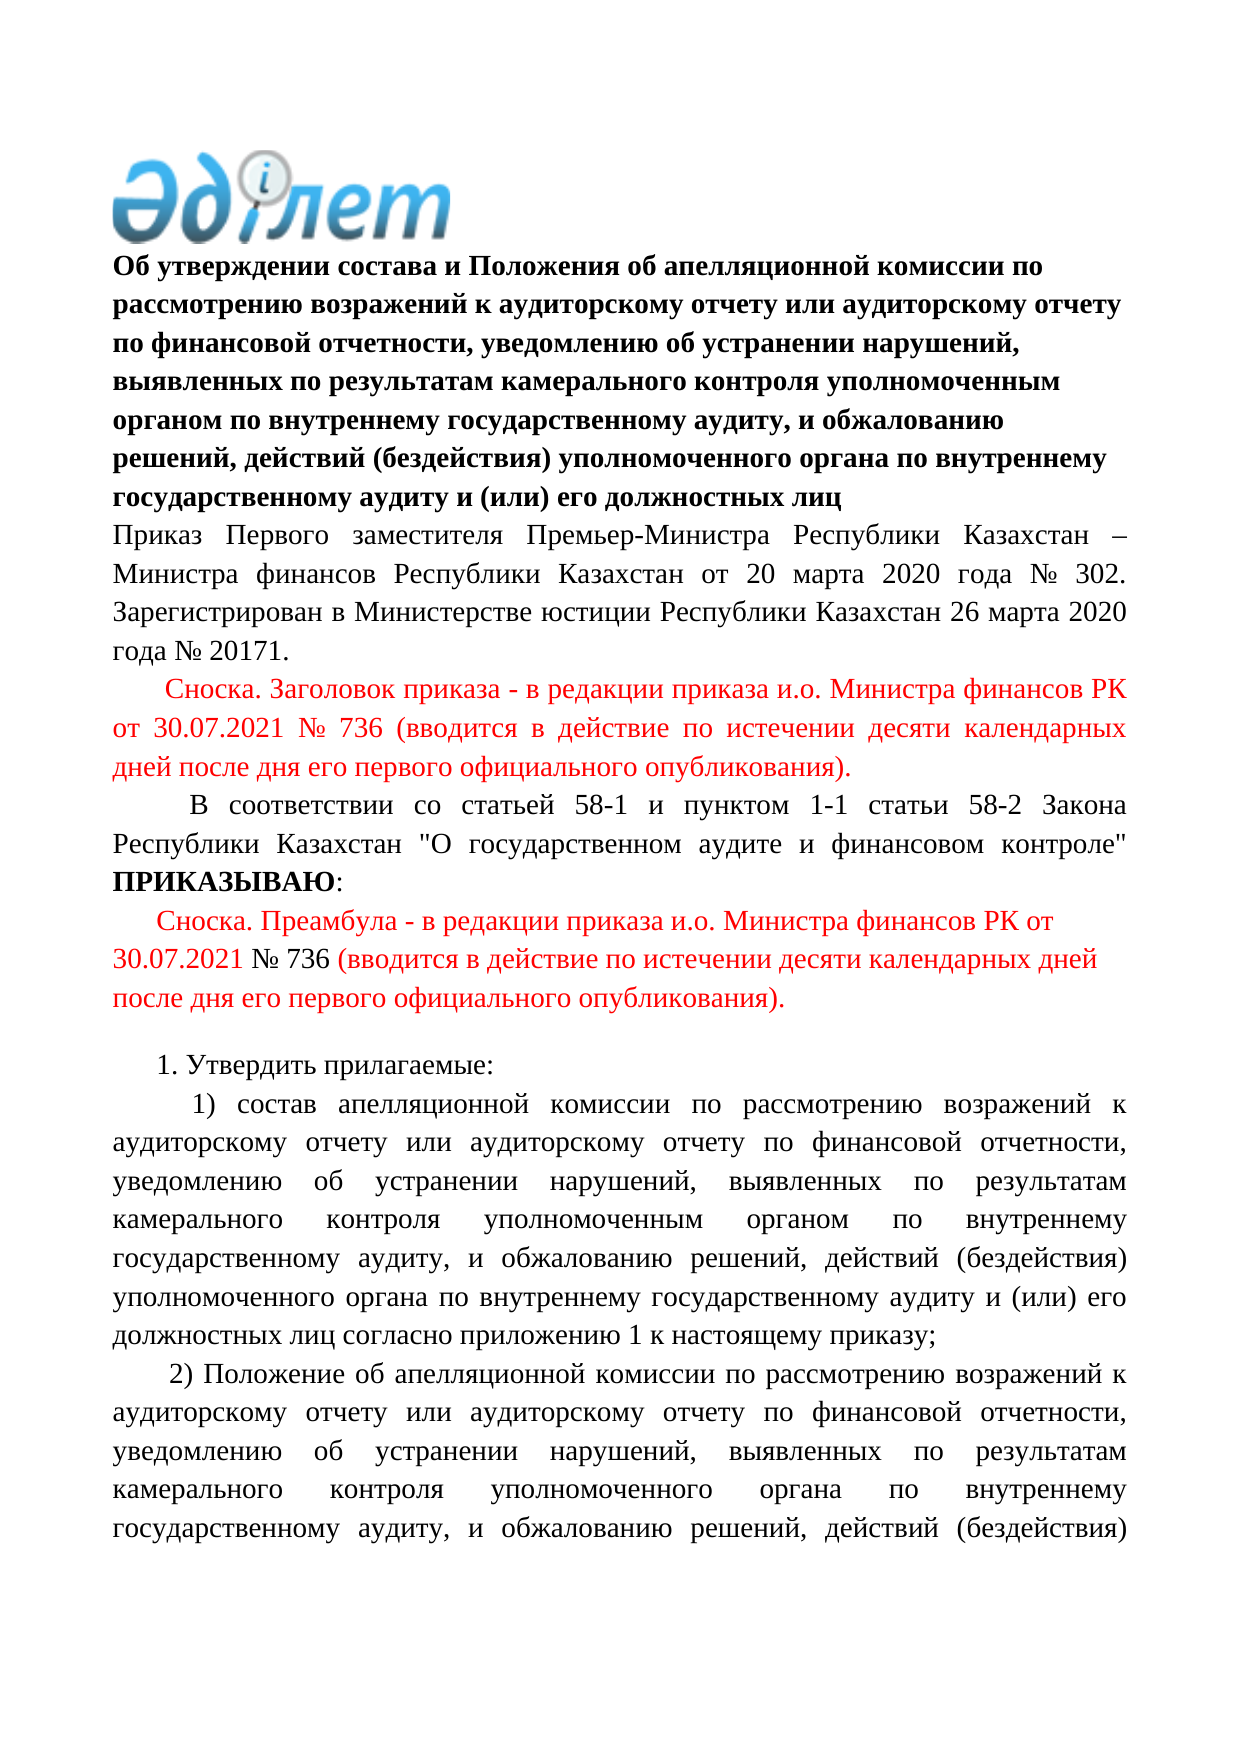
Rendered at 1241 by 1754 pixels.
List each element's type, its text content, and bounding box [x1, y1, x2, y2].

text 1. Утвердить прилагаемые: [112, 1047, 1128, 1081]
text Сноска. Заголовок приказа - в редакции приказа и.о. Министра финансов РК от 30.07.2021 № 736 (вводится в действие по истечении десяти календарных дней после дня его первого официального опубликования). [112, 672, 1128, 782]
text Об утверждении состава и Положения об апелляционной комиссии по рассмотрению возражений к аудиторскому отчету или аудиторскому отчету по финансовой отчетности, уведомлению об устранении нарушений, выявленных по результатам камерального контроля уполномоченным органом по внутреннему государственному аудиту, и обжалованию решений, действий (бездействия) уполномоченного органа по внутреннему государственному аудиту и (или) его должностных лиц [112, 248, 1128, 512]
picture [112, 150, 451, 244]
text Приказ Первого заместителя Премьер-Министра Республики Казахстан – Министра финансов Республики Казахстан от 20 марта 2020 года № 302. Зарегистрирован в Министерстве юстиции Республики Казахстан 26 марта 2020 года № 20171. [112, 517, 1128, 667]
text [112, 1356, 1128, 1543]
text 1) состав апелляционной комиссии по рассмотрению возражений к аудиторскому отчету или аудиторскому отчету по финансовой отчетности, уведомлению об устранении нарушений, выявленных по результатам камерального контроля уполномоченным органом по внутреннему государственному аудиту, и обжалованию решений, действий (бездействия) уполномоченного органа по внутреннему государственному аудиту и (или) его должностных лиц согласно приложению 1 к настоящему приказу; [112, 1086, 1128, 1351]
text В соответствии со статьей 58-1 и пунктом 1-1 статьи 58-2 Закона Республики Казахстан "О государственном аудите и финансовом контроле" ПРИКАЗЫВАЮ: [112, 787, 1128, 898]
text Сноска. Преамбула - в редакции приказа и.о. Министра финансов РК от 30.07.2021 № 736 (вводится в действие по истечении десяти календарных дней после дня его первого официального опубликования). [112, 903, 1128, 1044]
